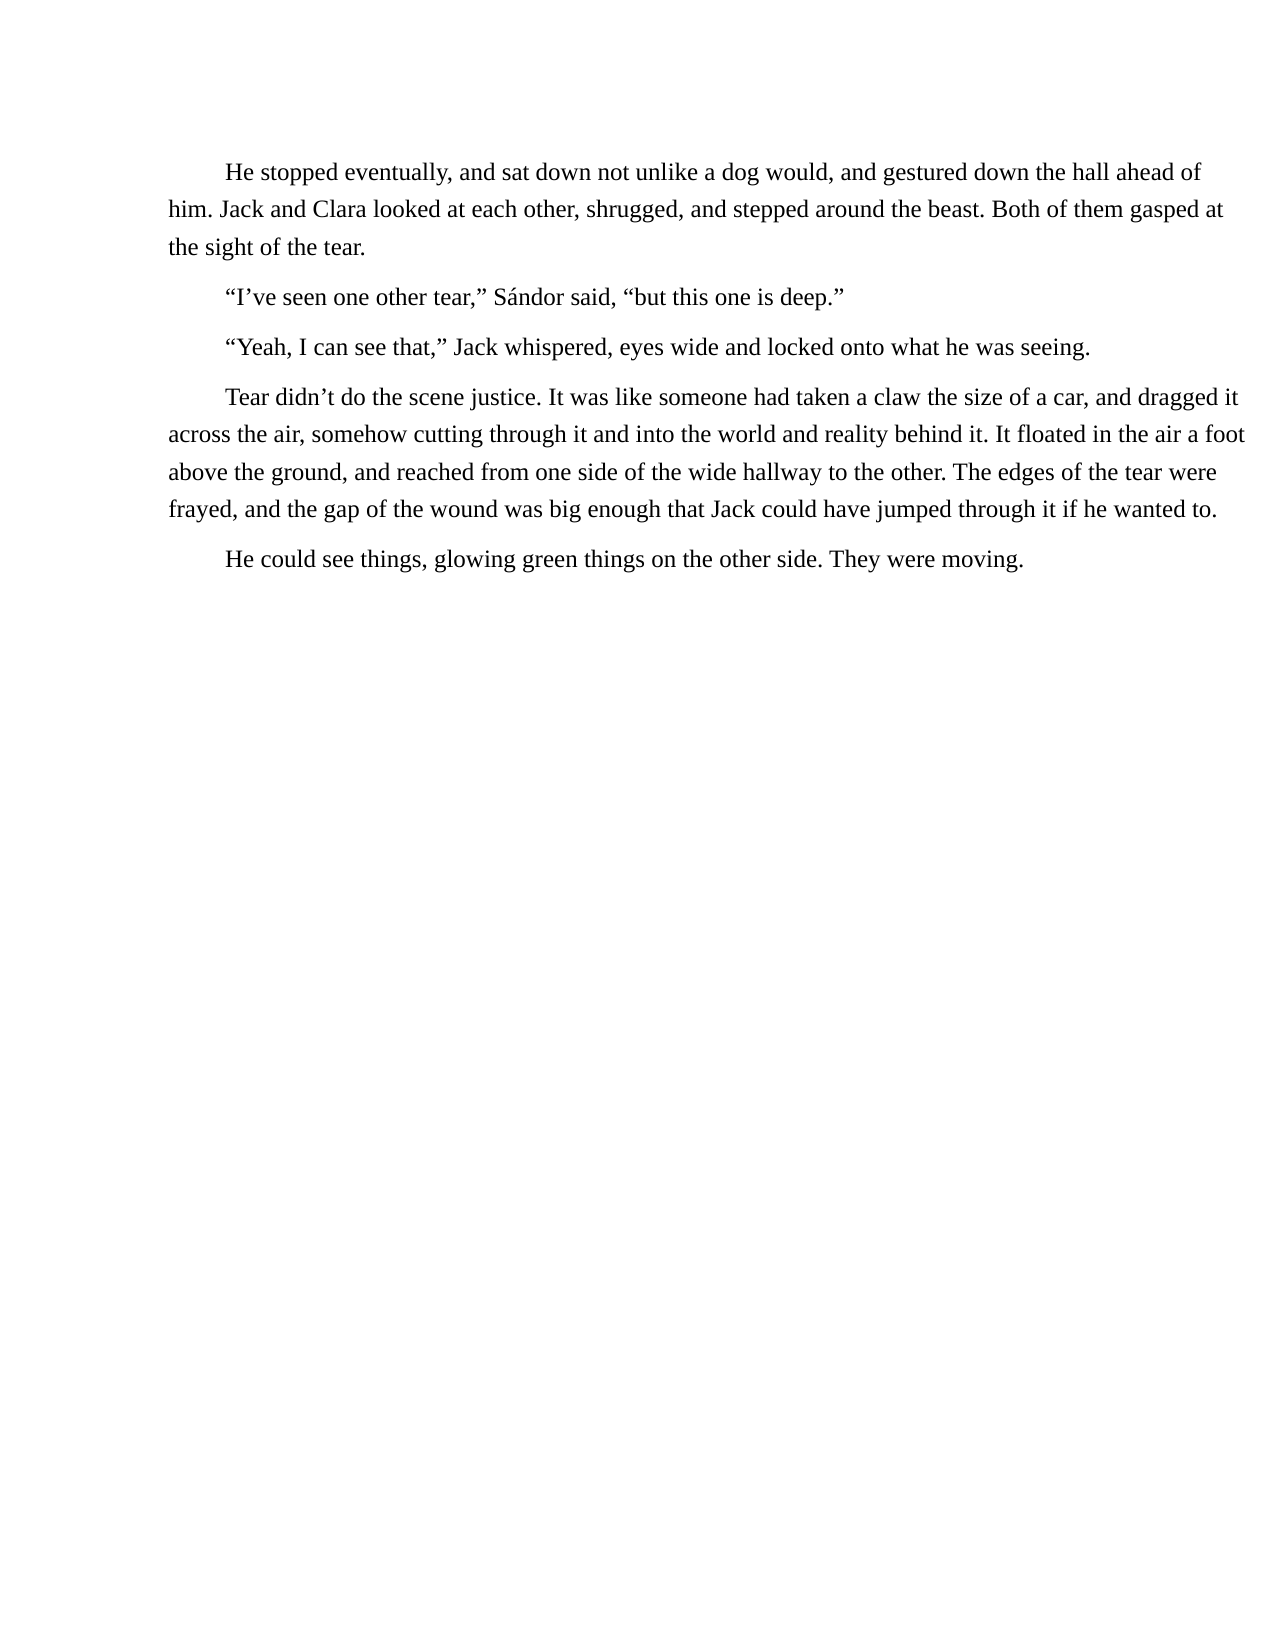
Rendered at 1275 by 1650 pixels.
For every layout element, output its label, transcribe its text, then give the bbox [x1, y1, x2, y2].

text Tear didn’t do the scene justice. It was like someone had taken a claw the size of a car, and dragged it across the air, somehow cutting through it and into the world and reality behind it. It floated in the air a foot above the ground, and reached from one side of the wide hallway to the other. The edges of the tear were frayed, and the gap of the wound was big enough that Jack could have jumped through it if he wanted to. [168, 375, 1246, 525]
text He could see things, glowing green things on the other side. They were moving. [168, 537, 1246, 575]
text He stopped eventually, and sat down not unlike a dog would, and gestured down the hall ahead of him. Jack and Clara looked at each other, shrugged, and stepped around the beast. Both of them gasped at the sight of the tear. [168, 150, 1246, 262]
text “Yeah, I can see that,” Jack whispered, eyes wide and locked onto what he was seeing. [168, 325, 1246, 362]
text “I’ve seen one other tear,” Sándor said, “but this one is deep.” [168, 275, 1246, 312]
